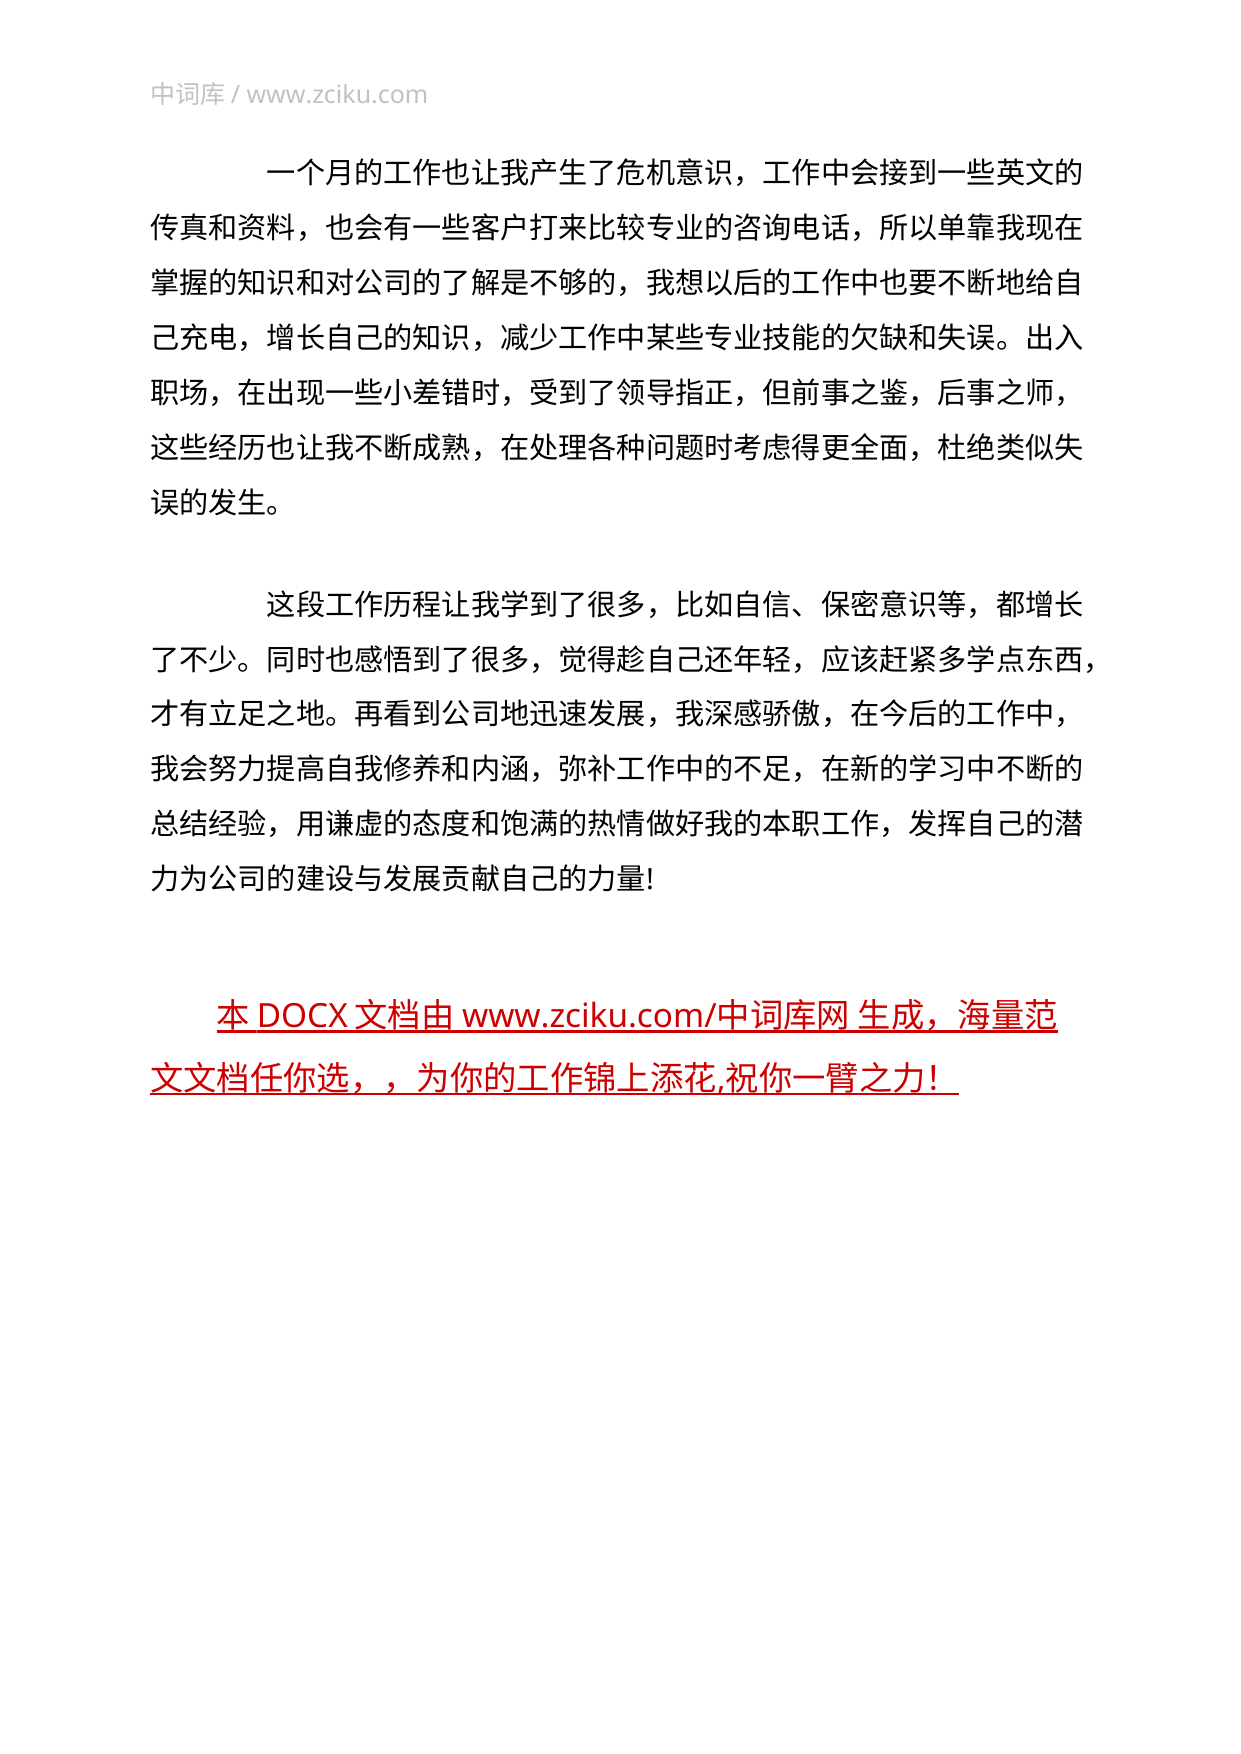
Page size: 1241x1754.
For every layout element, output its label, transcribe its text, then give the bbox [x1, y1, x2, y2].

text 本DOCX文档由 www.zciku.com/中词库网 生成，海量范文文档任你选，，为你的工作锦上添花,祝你一臂之力！ [150, 989, 1090, 1100]
text 一个月的工作也让我产生了危机意识，工作中会接到一些英文的传真和资料，也会有一些客户打来比较专业的咨询电话，所以单靠我现在掌握的知识和对公司的了解是不够的，我想以后的工作中也要不断地给自己充电，增长自己的知识，减少工作中某些专业技能的欠缺和失误。出入职场，在出现一些小差错时，受到了领导指正，但前事之鉴，后事之师，这些经历也让我不断成熟，在处理各种问题时考虑得更全面，杜绝类似失误的发生。 [150, 150, 1090, 522]
text 这段工作历程让我学到了很多，比如自信、保密意识等，都增长了不少。同时也感悟到了很多，觉得趁自己还年轻，应该赶紧多学点东西，才有立足之地。再看到公司地迅速发展，我深感骄傲，在今后的工作中，我会努力提高自我修养和内涵，弥补工作中的不足，在新的学习中不断的总结经验，用谦虚的态度和饱满的热情做好我的本职工作，发挥自己的潜力为公司的建设与发展贡献自己的力量! [150, 581, 1090, 898]
